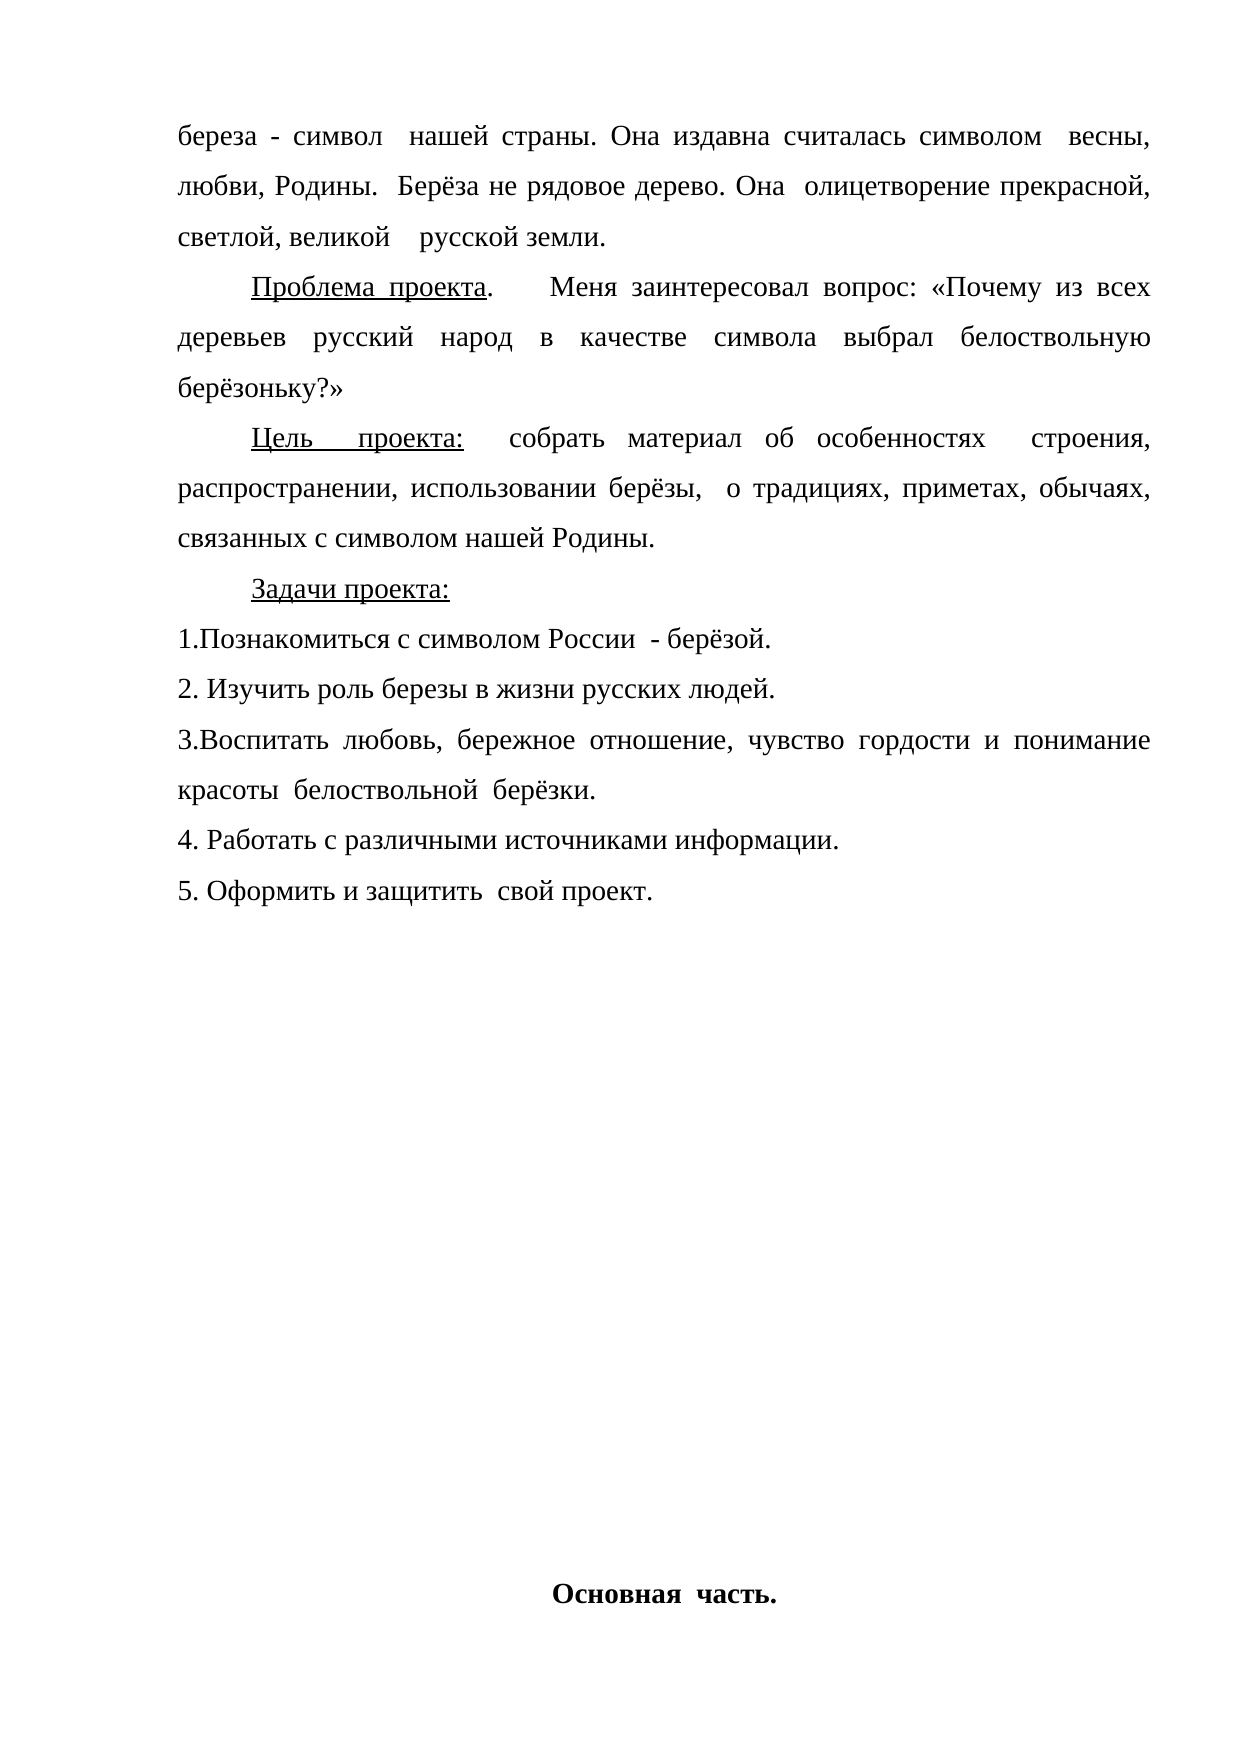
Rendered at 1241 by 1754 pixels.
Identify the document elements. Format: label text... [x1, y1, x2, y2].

text 1.Познакомиться с символом России - берёзой. [177, 621, 1152, 655]
text Цель проекта: собрать материал об особенностях строения, распространении, использовании берёзы, о традициях, приметах, обычаях, связанных с символом нашей Родины. [177, 420, 1152, 554]
text 2. Изучить роль березы в жизни русских людей. [177, 672, 1152, 705]
text Задачи проекта: [177, 571, 1152, 604]
text 5. Оформить и защитить свой проект. [177, 873, 1152, 906]
text 3.Воспитать любовь, бережное отношение, чувство гордости и понимание красоты белоствольной берёзки. [177, 722, 1152, 806]
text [177, 118, 1152, 252]
text Проблема проекта. Меня заинтересовал вопрос: «Почему из всех деревьев русский народ в качестве символа выбрал белоствольную берёзоньку?» [177, 269, 1152, 403]
text 4. Работать с различными источниками информации. [177, 822, 1152, 856]
text Основная часть. [177, 1576, 1152, 1609]
